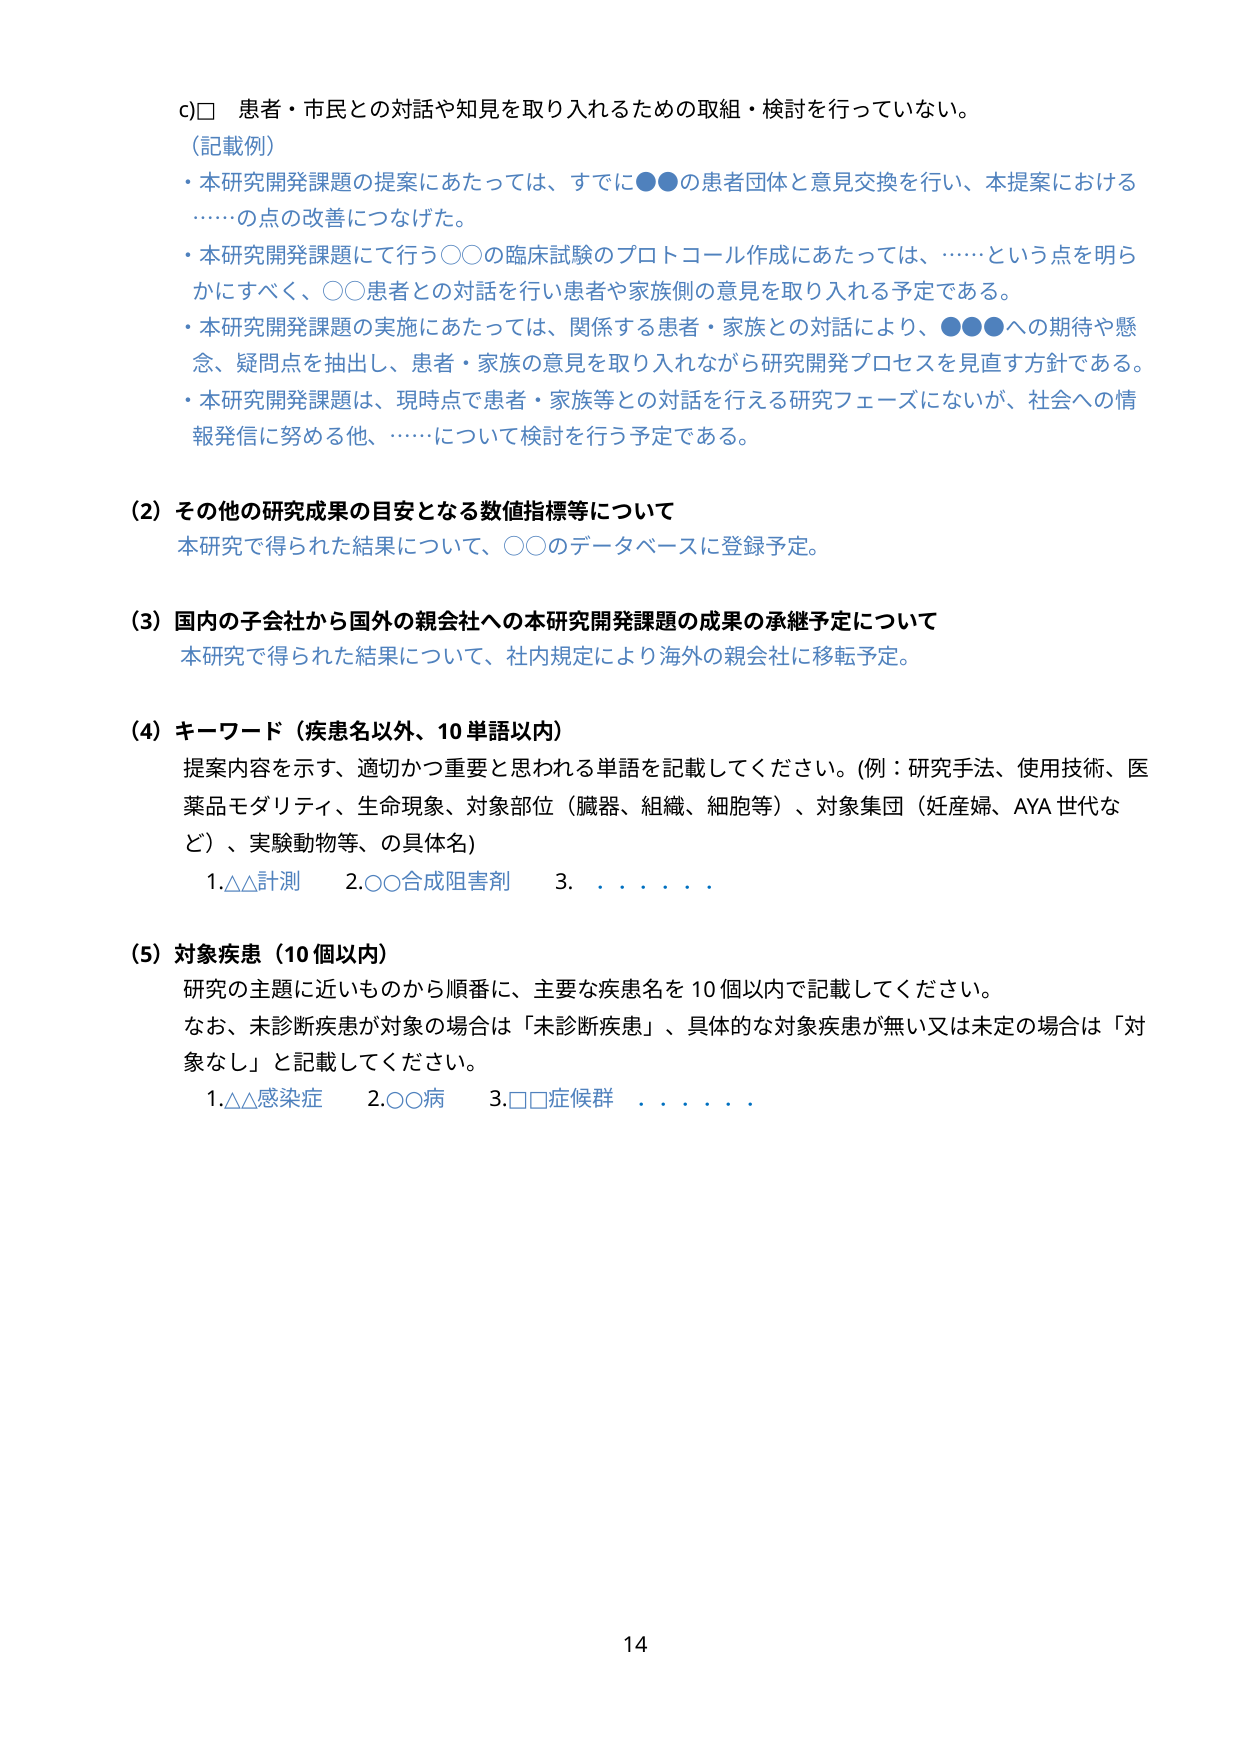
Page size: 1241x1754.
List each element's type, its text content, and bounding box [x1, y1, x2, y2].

text 1.△△計測 2.○○合成阻害剤 3. ．．．．．． [184, 859, 1152, 897]
text ・本研究開発課題にて行う○○の臨床試験のプロトコール作成にあたっては、……という点を明らかにすべく、○○患者との対話を行い患者や家族側の意見を取り入れる予定である。 [177, 235, 1152, 308]
subtitle （5）対象疾患（10個以内） [118, 933, 1152, 970]
text ・本研究開発課題は、現時点で患者・家族等との対話を行える研究フェーズにないが、社会への情報発信に努める他、……について検討を行う予定である。 [177, 380, 1152, 453]
text 1.△△感染症 2.○○病 3.□□症候群 ．．．．．． [184, 1079, 1152, 1115]
text 研究の主題に近いものから順番に、主要な疾患名を10個以内で記載してください。 [184, 970, 1152, 1007]
text ・本研究開発課題の実施にあたっては、関係する患者・家族との対話により、●●●への期待や懸念、疑問点を抽出し、患者・家族の意見を取り入れながら研究開発プロセスを見直す方針である。 [177, 308, 1152, 380]
list （記載例） [178, 127, 1141, 163]
text 本研究で得られた結果について、社内規定により海外の親会社に移転予定。 [118, 637, 1141, 673]
text 本研究で得られた結果について、○○のデータベースに登録予定。 [177, 527, 1141, 563]
text 提案内容を示す、適切かつ重要と思われる単語を記載してください。(例：研究手法、使用技術、医薬品モダリティ、生命現象、対象部位（臓器、組織、細胞等）、対象集団（妊産婦、AYA世代など）、実験動物等、の具体名) [184, 747, 1152, 859]
subtitle （2）その他の研究成果の目安となる数値指標等について [118, 489, 1152, 527]
subtitle （3）国内の子会社から国外の親会社への本研究開発課題の成果の承継予定について [118, 599, 1152, 637]
text ・本研究開発課題の提案にあたっては、すでに●●の患者団体と意見交換を行い、本提案における……の点の改善につなげた。 [177, 163, 1152, 235]
subtitle （4）キーワード（疾患名以外、10単語以内） [118, 709, 1152, 747]
list c)□ 患者・市民との対話や知見を取り入れるための取組・検討を行っていない。 [178, 90, 1141, 127]
text なお、未診断疾患が対象の場合は「未診断疾患」、具体的な対象疾患が無い又は未定の場合は「対象なし」と記載してください。 [184, 1007, 1152, 1079]
